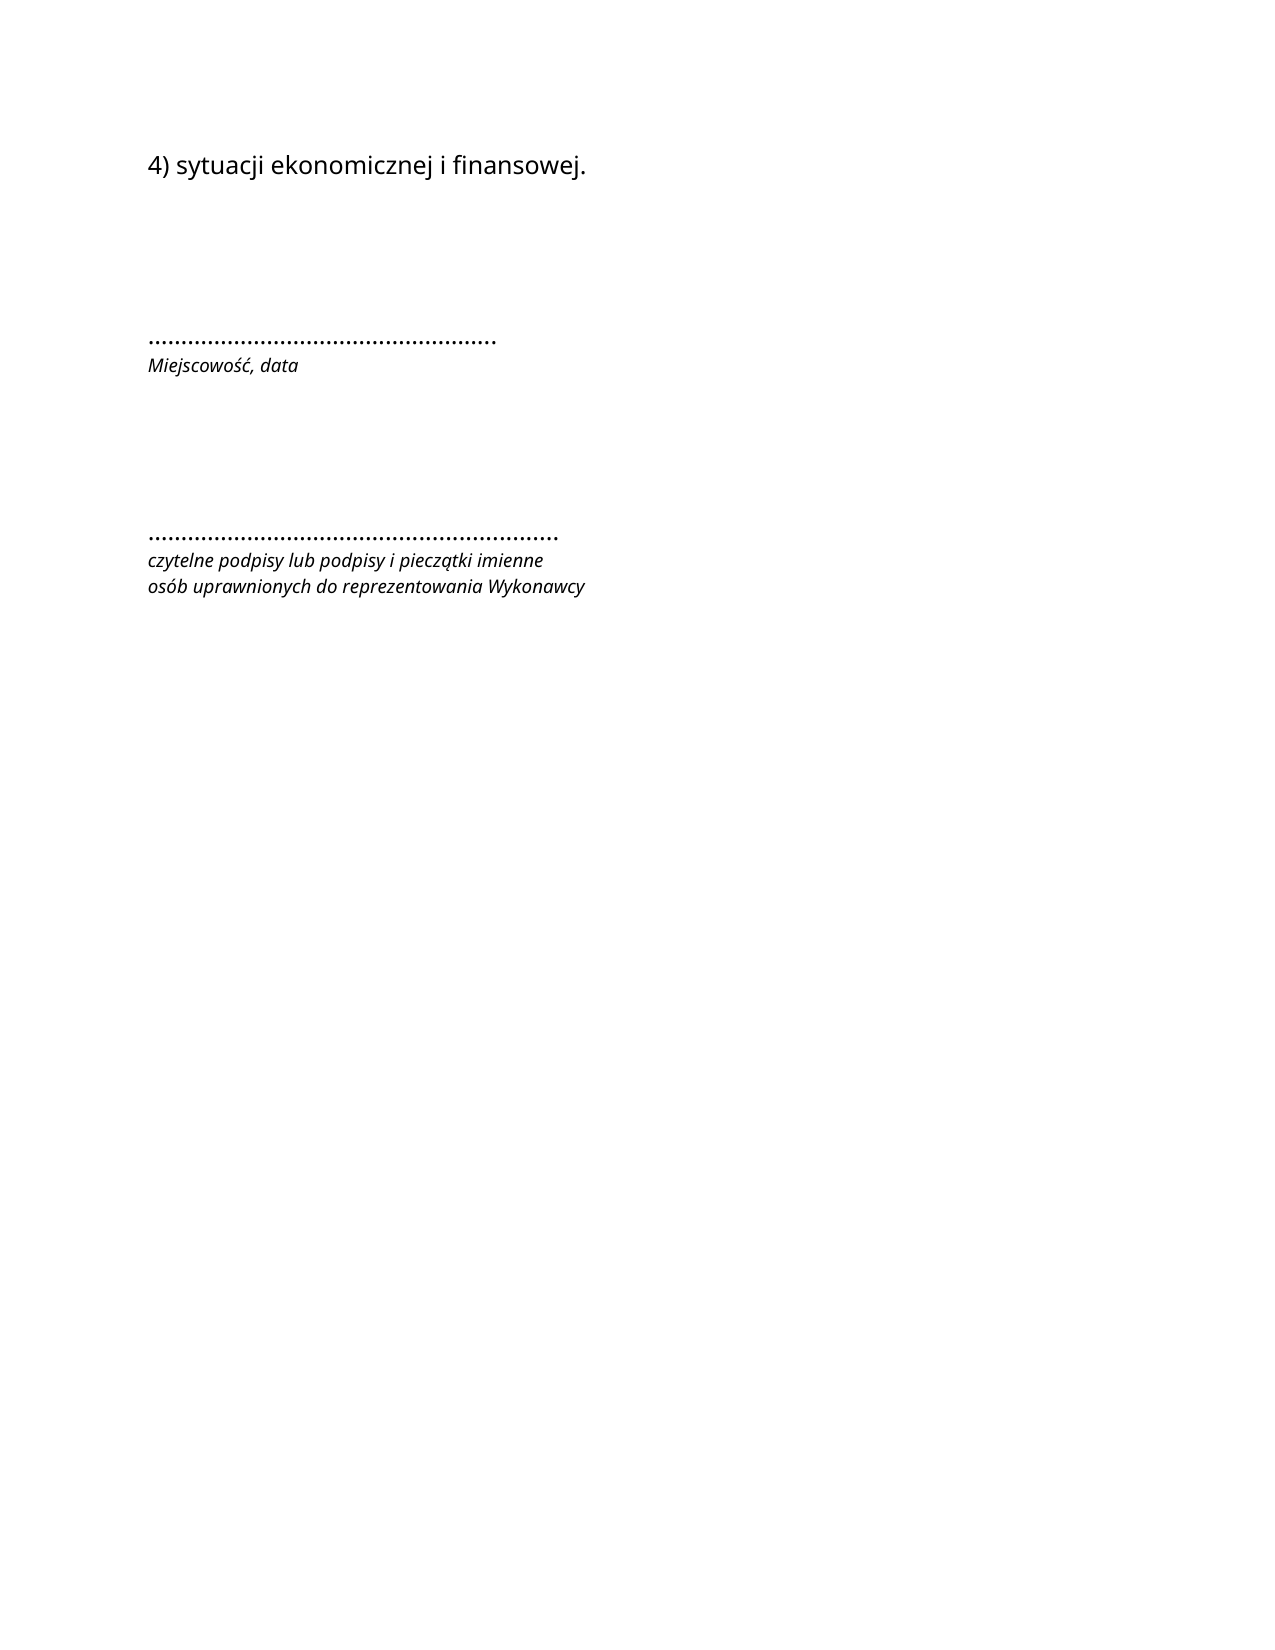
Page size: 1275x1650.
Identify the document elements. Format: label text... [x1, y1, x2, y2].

text czytelne podpisy lub podpisy i pieczątki imienne [148, 548, 1127, 573]
text Miejscowość, data [148, 352, 1127, 377]
text 4) sytuacji ekonomicznej i finansowej. [148, 148, 1127, 182]
text …………………………………………….. [148, 318, 1127, 352]
text ……………………………….......................... [148, 514, 1127, 548]
text osób uprawnionych do reprezentowania Wykonawcy [148, 573, 1127, 599]
